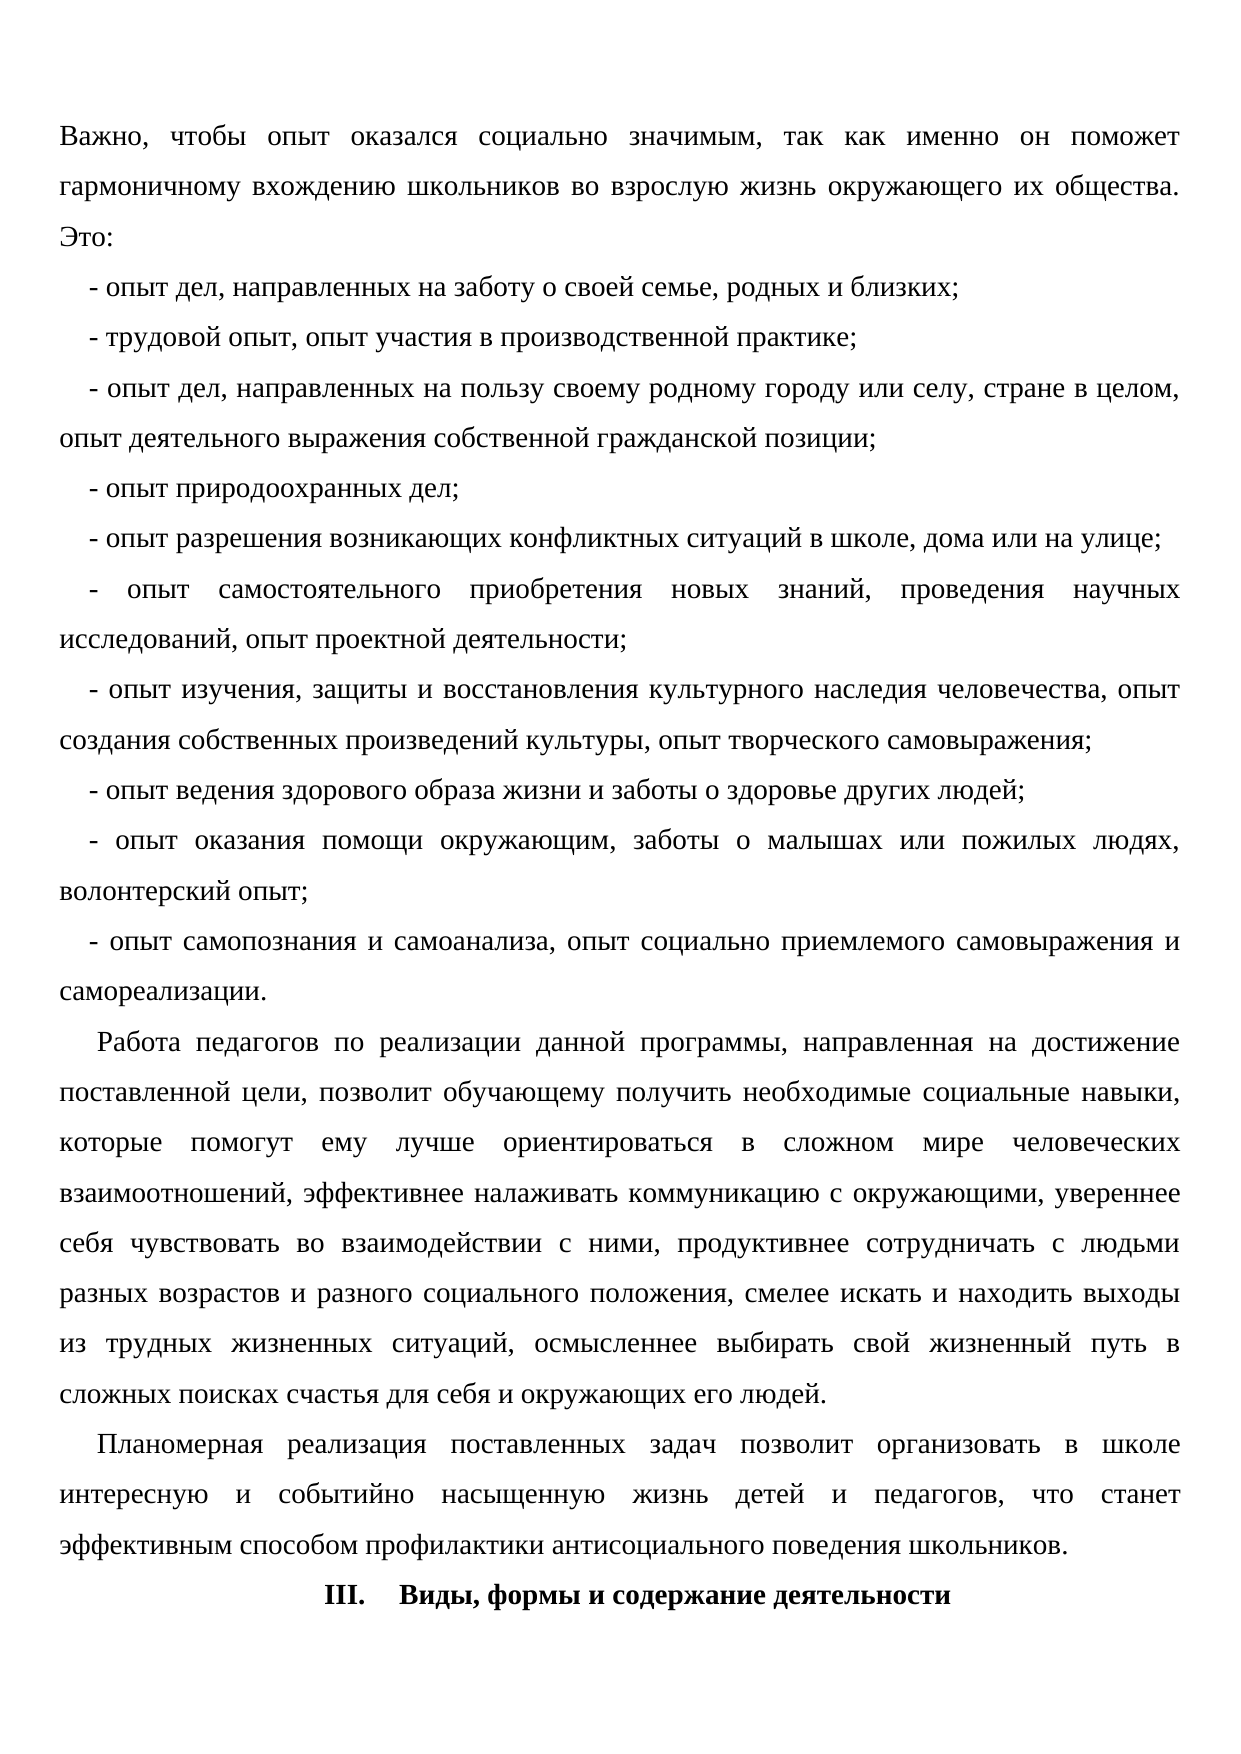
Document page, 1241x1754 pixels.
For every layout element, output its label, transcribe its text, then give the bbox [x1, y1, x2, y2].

subtitle Виды, формы и содержание деятельности [89, 1577, 1187, 1611]
text - опыт оказания помощи окружающим, заботы о малышах или пожилых людях, волонтерский опыт; [59, 822, 1181, 906]
text - опыт разрешения возникающих конфликтных ситуаций в школе, дома или на улице; [59, 521, 1181, 554]
text - опыт изучения, защиты и восстановления культурного наследия человечества, опыт создания собственных произведений культуры, опыт творческого самовыражения; [59, 672, 1181, 755]
text - трудовой опыт, опыт участия в производственной практике; [59, 319, 1181, 353]
text - опыт природоохранных дел; [59, 470, 1181, 504]
text - опыт дел, направленных на заботу о своей семье, родных и близких; [59, 269, 1181, 303]
text - опыт самостоятельного приобретения новых знаний, проведения научных исследований, опыт проектной деятельности; [59, 571, 1181, 655]
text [59, 118, 1181, 252]
text - опыт самопознания и самоанализа, опыт социально приемлемого самовыражения и самореализации. [59, 923, 1181, 1007]
text - опыт дел, направленных на пользу своему родному городу или селу, стране в целом, опыт деятельного выражения собственной гражданской позиции; [59, 370, 1181, 453]
text Планомерная реализация поставленных задач позволит организовать в школе интересную и событийно насыщенную жизнь детей и педагогов, что станет эффективным способом профилактики антисоциального поведения школьников. [59, 1426, 1181, 1560]
text Работа педагогов по реализации данной программы, направленная на достижение поставленной цели, позволит обучающему получить необходимые социальные навыки, которые помогут ему лучше ориентироваться в сложном мире человеческих взаимоотношений, эффективнее налаживать коммуникацию с окружающими, увереннее себя чувствовать во взаимодействии с ними, продуктивнее сотрудничать с людьми разных возрастов и разного социального положения, смелее искать и находить выходы из трудных жизненных ситуаций, осмысленнее выбирать свой жизненный путь в сложных поисках счастья для себя и окружающих его людей. [59, 1024, 1181, 1409]
text - опыт ведения здорового образа жизни и заботы о здоровье других людей; [59, 772, 1181, 806]
